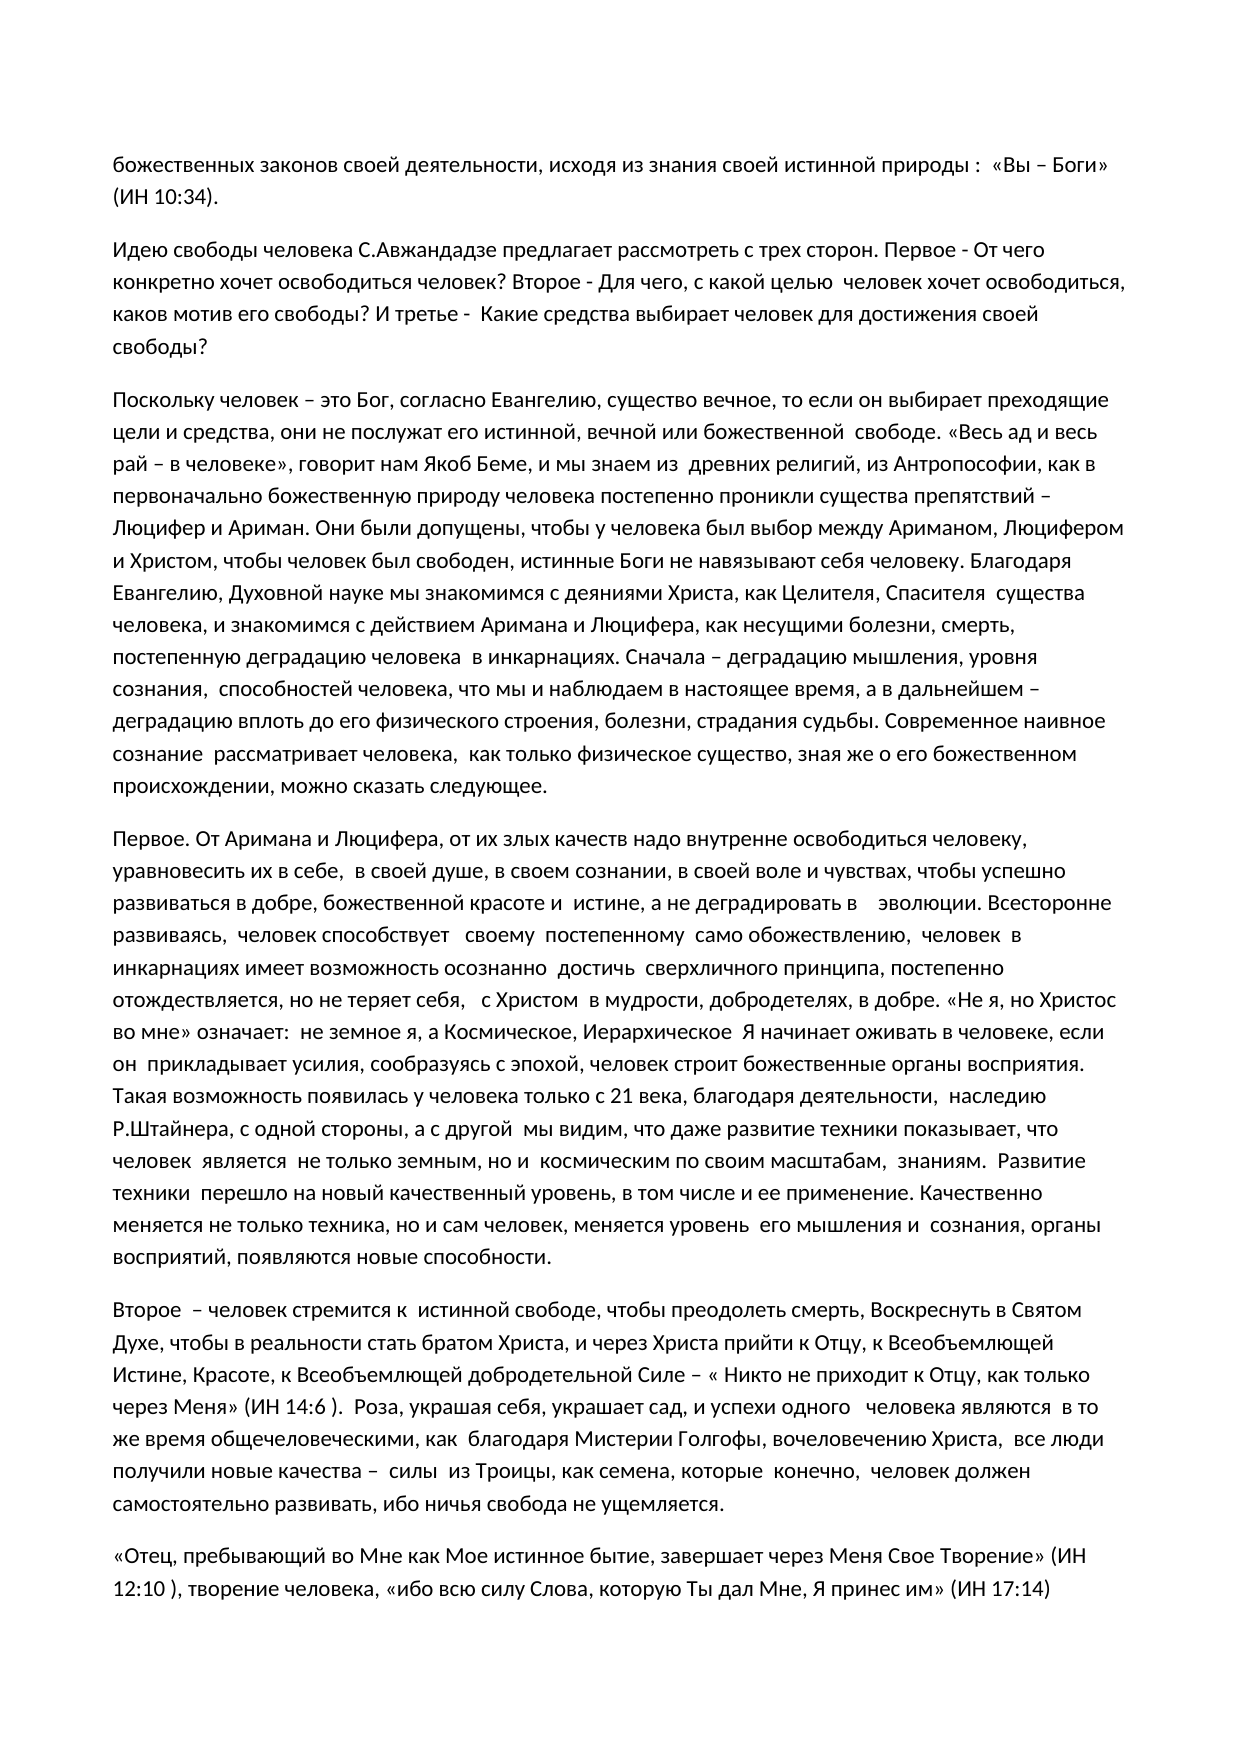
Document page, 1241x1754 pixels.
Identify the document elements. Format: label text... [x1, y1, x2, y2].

text Поскольку человек – это Бог, согласно Евангелию, существо вечное, то если он выбирает преходящие цели и средства, они не послужат его истинной, вечной или божественной свободе. «Весь ад и весь рай – в человеке», говорит нам Якоб Беме, и мы знаем из древних религий, из Антропософии, как в первоначально божественную природу человека постепенно проникли существа препятствий – Люцифер и Ариман. Они были допущены, чтобы у человека был выбор между Ариманом, Люцифером и Христом, чтобы человек был свободен, истинные Боги не навязывают себя человеку. Благодаря Евангелию, Духовной науке мы знакомимся с деяниями Христа, как Целителя, Спасителя существа человека, и знакомимся с действием Аримана и Люцифера, как несущими болезни, смерть, постепенную деградацию человека в инкарнациях. Сначала – деградацию мышления, уровня сознания, способностей человека, что мы и наблюдаем в настоящее время, а в дальнейшем – деградацию вплоть до его физического строения, болезни, страдания судьбы. Современное наивное сознание рассматривает человека, как только физическое существо, зная же о его божественном происхождении, можно сказать следующее. [112, 385, 1128, 799]
text «Отец, пребывающий во Мне как Мое истинное бытие, завершает через Меня Свое Творение» (ИН 12:10 ), творение человека, «ибо всю силу Слова, которую Ты дал Мне, Я принес им» (ИН 17:14) [112, 1542, 1128, 1602]
text Идею свободы человека С.Авжандадзе предлагает рассмотреть с трех сторон. Первое - От чего конкретно хочет освободиться человек? Второе - Для чего, с какой целью человек хочет освободиться, каков мотив его свободы? И третье - Какие средства выбирает человек для достижения своей свободы? [112, 235, 1128, 360]
text Первое. От Аримана и Люцифера, от их злых качеств надо внутренне освободиться человеку, уравновесить их в себе, в своей душе, в своем сознании, в своей воле и чувствах, чтобы успешно развиваться в добре, божественной красоте и истине, а не деградировать в эволюции. Всесторонне развиваясь, человек способствует своему постепенному само обожествлению, человек в инкарнациях имеет возможность осознанно достичь сверхличного принципа, постепенно отождествляется, но не теряет себя, с Христом в мудрости, добродетелях, в добре. «Не я, но Христос во мне» означает: не земное я, а Космическое, Иерархическое Я начинает оживать в человеке, если он прикладывает усилия, сообразуясь с эпохой, человек строит божественные органы восприятия. Такая возможность появилась у человека только с 21 века, благодаря деятельности, наследию Р.Штайнера, с одной стороны, а с другой мы видим, что даже развитие техники показывает, что человек является не только земным, но и космическим по своим масштабам, знаниям. Развитие техники перешло на новый качественный уровень, в том числе и ее применение. Качественно меняется не только техника, но и сам человек, меняется уровень его мышления и сознания, органы восприятий, появляются новые способности. [112, 824, 1128, 1271]
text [112, 150, 1128, 210]
text Второе – человек стремится к истинной свободе, чтобы преодолеть смерть, Воскреснуть в Святом Духе, чтобы в реальности стать братом Христа, и через Христа прийти к Отцу, к Всеобъемлющей Истине, Красоте, к Всеобъемлющей добродетельной Силе – « Никто не приходит к Отцу, как только через Меня» (ИН 14:6 ). Роза, украшая себя, украшает сад, и успехи одного человека являются в то же время общечеловеческими, как благодаря Мистерии Голгофы, вочеловечению Христа, все люди получили новые качества – силы из Троицы, как семена, которые конечно, человек должен самостоятельно развивать, ибо ничья свобода не ущемляется. [112, 1296, 1128, 1517]
